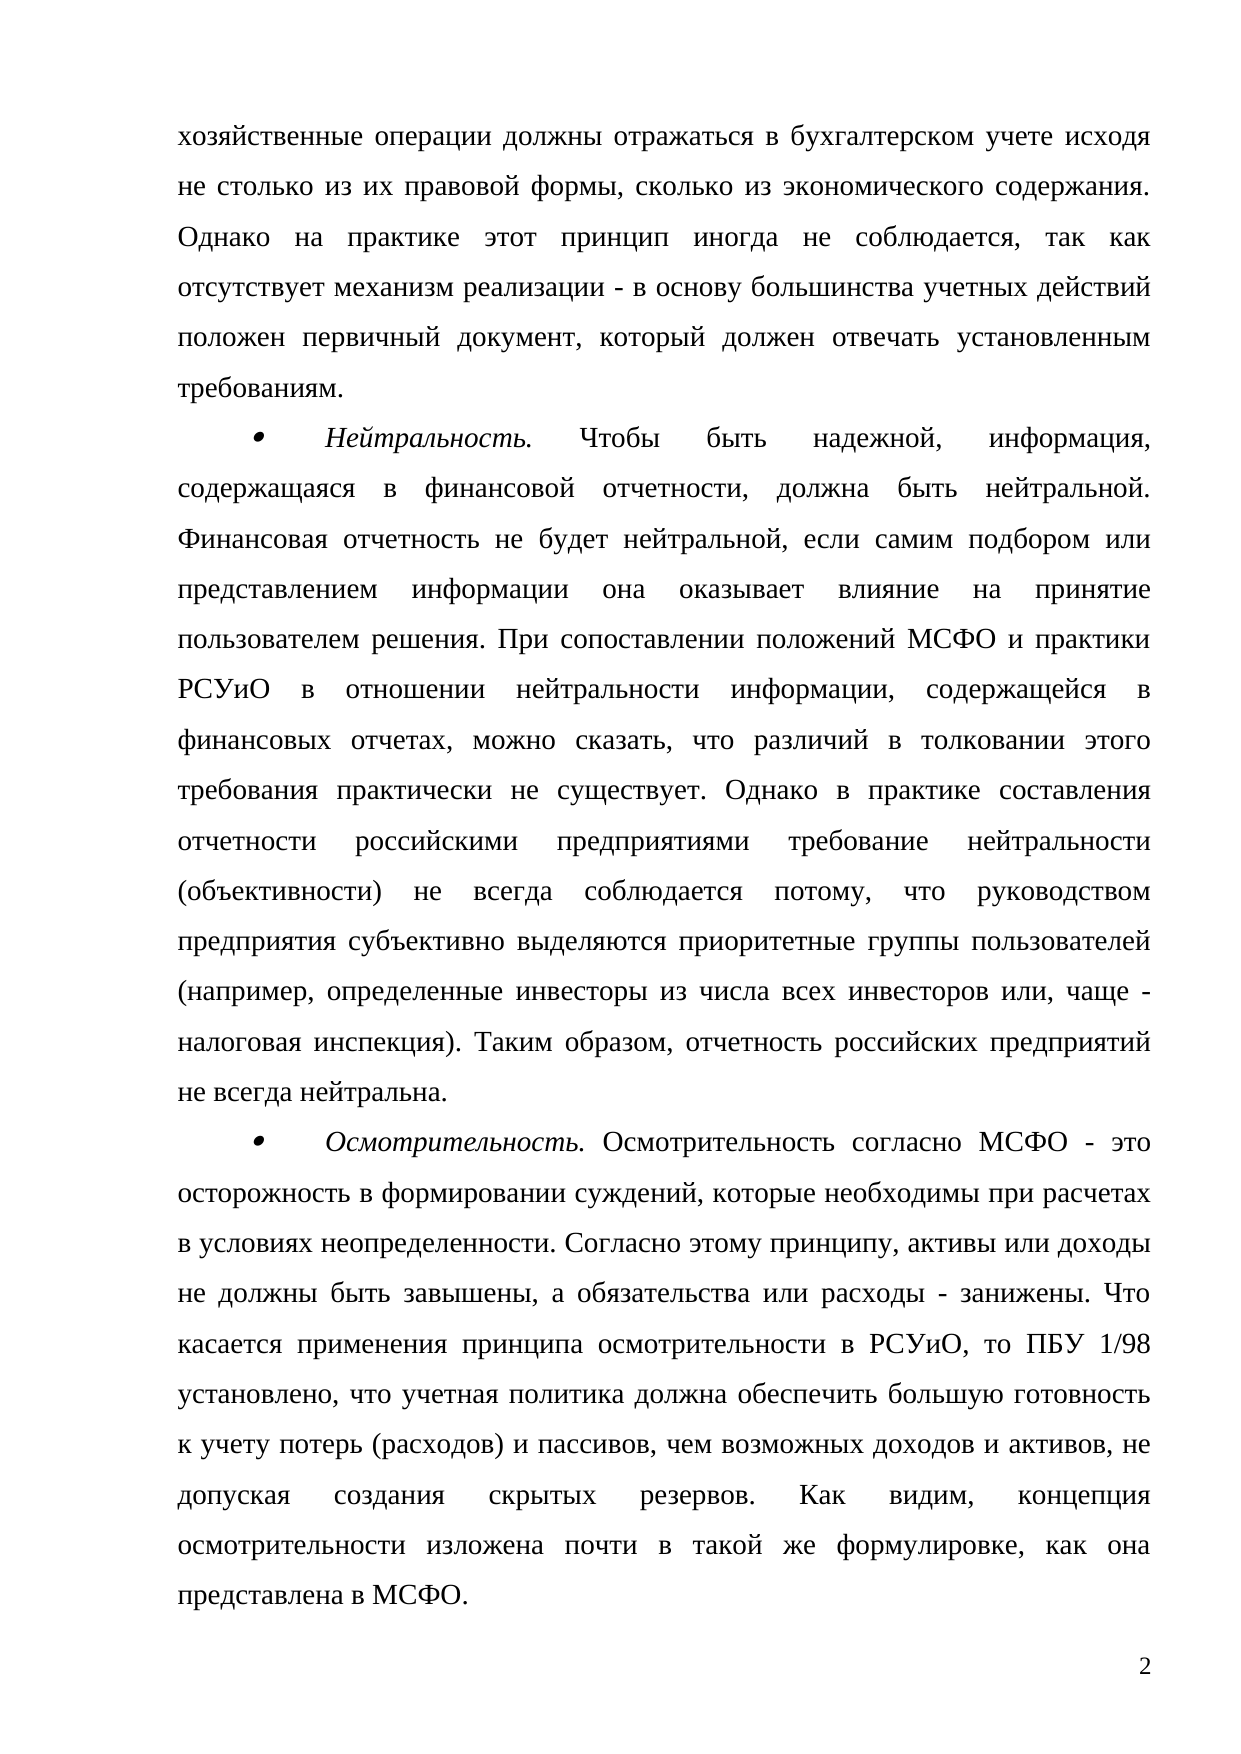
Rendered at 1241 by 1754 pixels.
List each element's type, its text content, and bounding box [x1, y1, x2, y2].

list Нейтральность. Чтобы быть надежной, информация, содержащаяся в финансовой отчетности, должна быть нейтральной. Финансовая отчетность не будет нейтральной, если самим подбором или представлением информации она оказывает влияние на принятие пользователем решения. При сопоставлении положений МСФО и практики РСУиО в отношении нейтральности информации, содержащейся в финансовых отчетах, можно сказать, что различий в толковании этого требования практически не существует. Однако в практике составления отчетности российскими предприятиями требование нейтральности (объективности) не всегда соблюдается потому, что руководством предприятия субъективно выделяются приоритетные группы пользователей (например, определенные инвесторы из числа всех инвесторов или, чаще - налоговая инспекция). Таким образом, отчетность российских предприятий не всегда нейтральна. [177, 420, 1152, 1108]
list Осмотрительность. Осмотрительность согласно МСФО - это осторожность в формировании суждений, которые необходимы при расчетах в условиях неопределенности. Согласно этому принципу, активы или доходы не должны быть завышены, а обязательства или расходы - занижены. Что касается применения принципа осмотрительности в РСУиО, то ПБУ 1/98 установлено, что учетная политика должна обеспечить большую готовность к учету потерь (расходов) и пассивов, чем возможных доходов и активов, не допуская создания скрытых резервов. Как видим, концепция осмотрительности изложена почти в такой же формулировке, как она представлена в МСФО. [177, 1124, 1152, 1611]
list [177, 118, 1152, 403]
